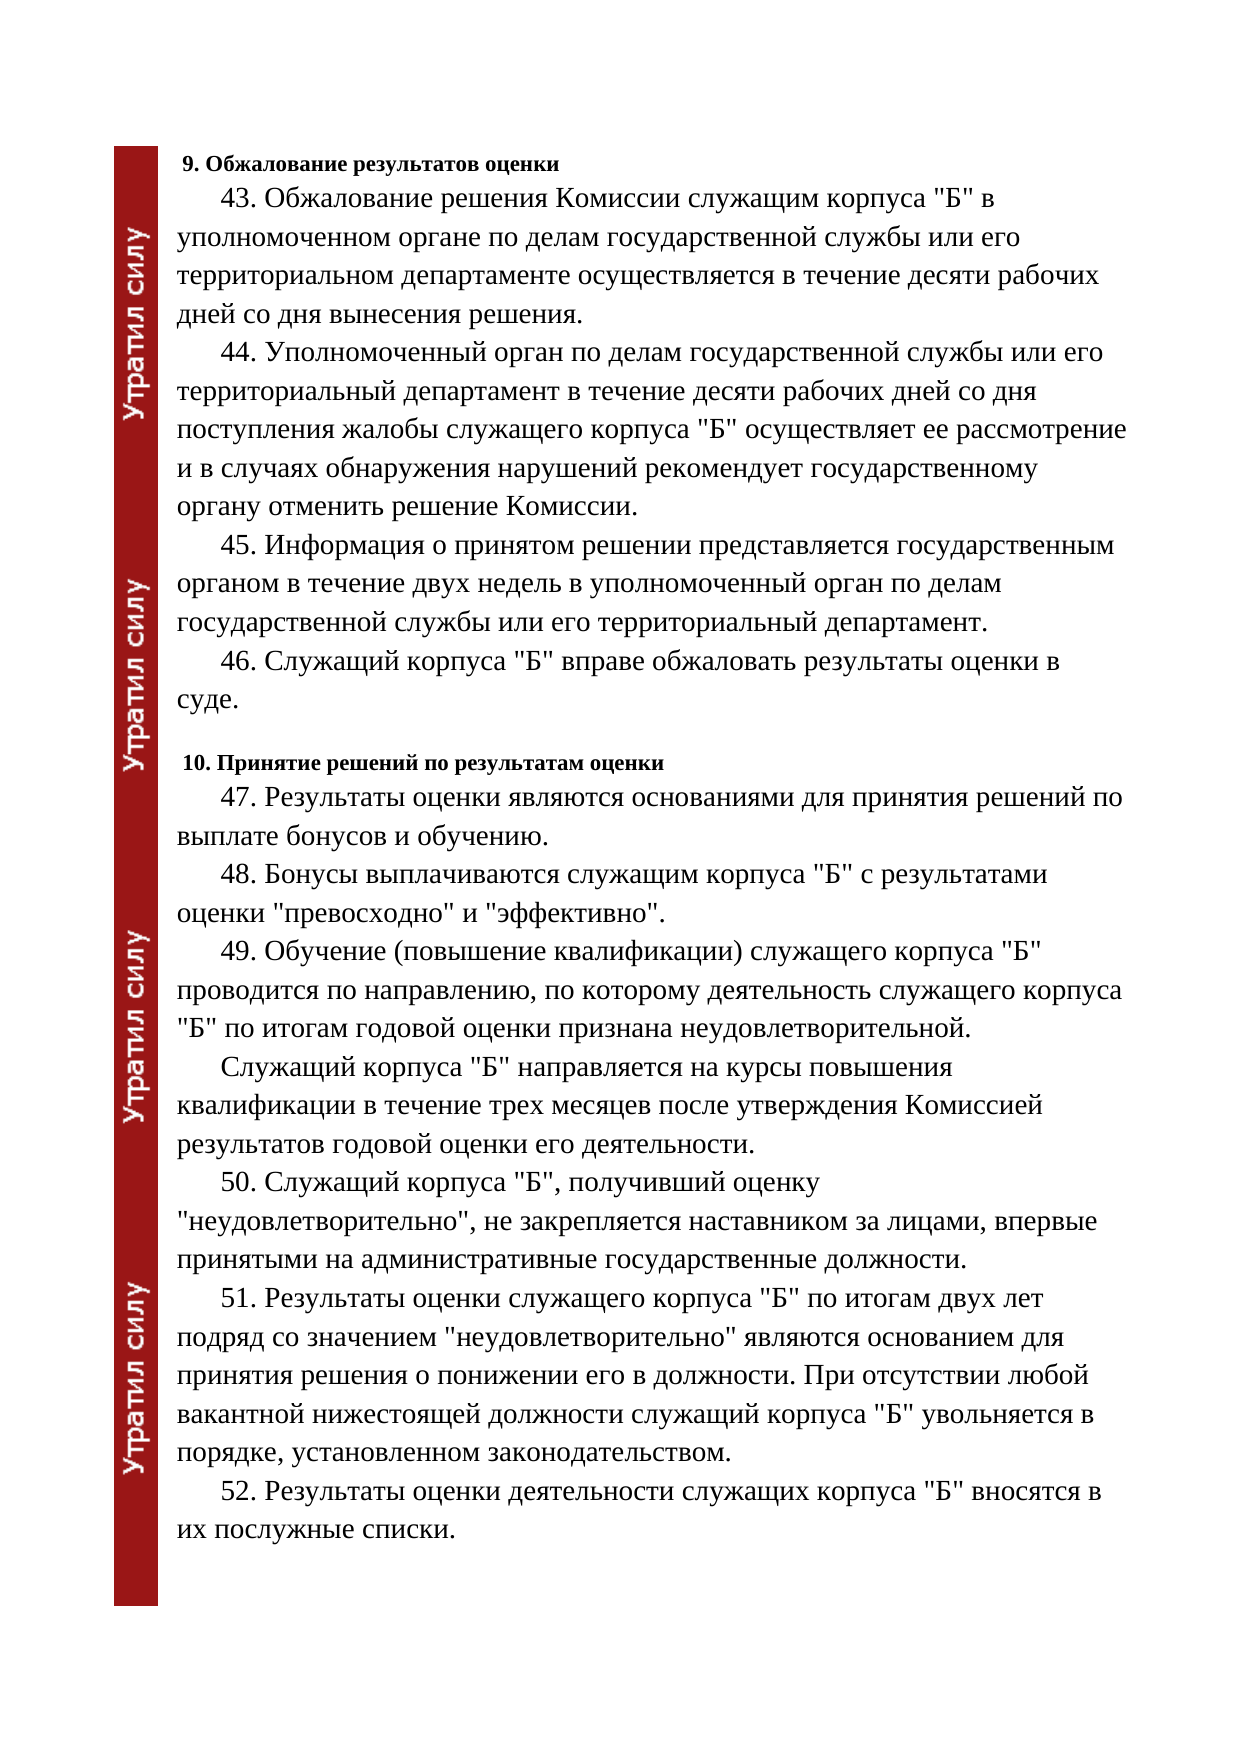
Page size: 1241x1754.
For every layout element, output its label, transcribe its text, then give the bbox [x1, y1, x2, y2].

text 43. Обжалование решения Комиссии служащим корпуса "Б" в уполномоченном органе по делам государственной службы или его территориальном департаменте осуществляется в течение десяти рабочих дней со дня вынесения решения. 44. Уполномоченный орган по делам государственной службы или его территориальный департамент в течение десяти рабочих дней со дня поступления жалобы служащего корпуса "Б" осуществляет ее рассмотрение и в случаях обнаружения нарушений рекомендует государственному органу отменить решение Комиссии. 45. Информация о принятом решении представляется государственным органом в течение двух недель в уполномоченный орган по делам государственной службы или его территориальный департамент. 46. Служащий корпуса "Б" вправе обжаловать результаты оценки в суде. [112, 180, 1128, 745]
text 9. Обжалование результатов оценки [112, 150, 1128, 176]
picture [114, 745, 158, 749]
picture [114, 146, 158, 150]
picture [114, 775, 158, 779]
text 47. Результаты оценки являются основаниями для принятия решений по выплате бонусов и обучению. 48. Бонусы выплачиваются служащим корпуса "Б" с результатами оценки "превосходно" и "эффективно". 49. Обучение (повышение квалификации) служащего корпуса "Б" проводится по направлению, по которому деятельность служащего корпуса "Б" по итогам годовой оценки признана неудовлетворительной. Служащий корпуса "Б" направляется на курсы повышения квалификации в течение трех месяцев после утверждения Комиссией результатов годовой оценки его деятельности. 50. Служащий корпуса "Б", получивший оценку "неудовлетворительно", не закрепляется наставником за лицами, впервые принятыми на административные государственные должности. 51. Результаты оценки служащего корпуса "Б" по итогам двух лет подряд со значением "неудовлетворительно" являются основанием для принятия решения о понижении его в должности. При отсутствии любой вакантной нижестоящей должности служащий корпуса "Б" увольняется в порядке, установленном законодательством. 52. Результаты оценки деятельности служащих корпуса "Б" вносятся в их послужные списки. [112, 779, 1128, 1575]
picture [114, 176, 158, 180]
picture [114, 1575, 158, 1606]
text 10. Принятие решений по результатам оценки [112, 749, 1128, 775]
